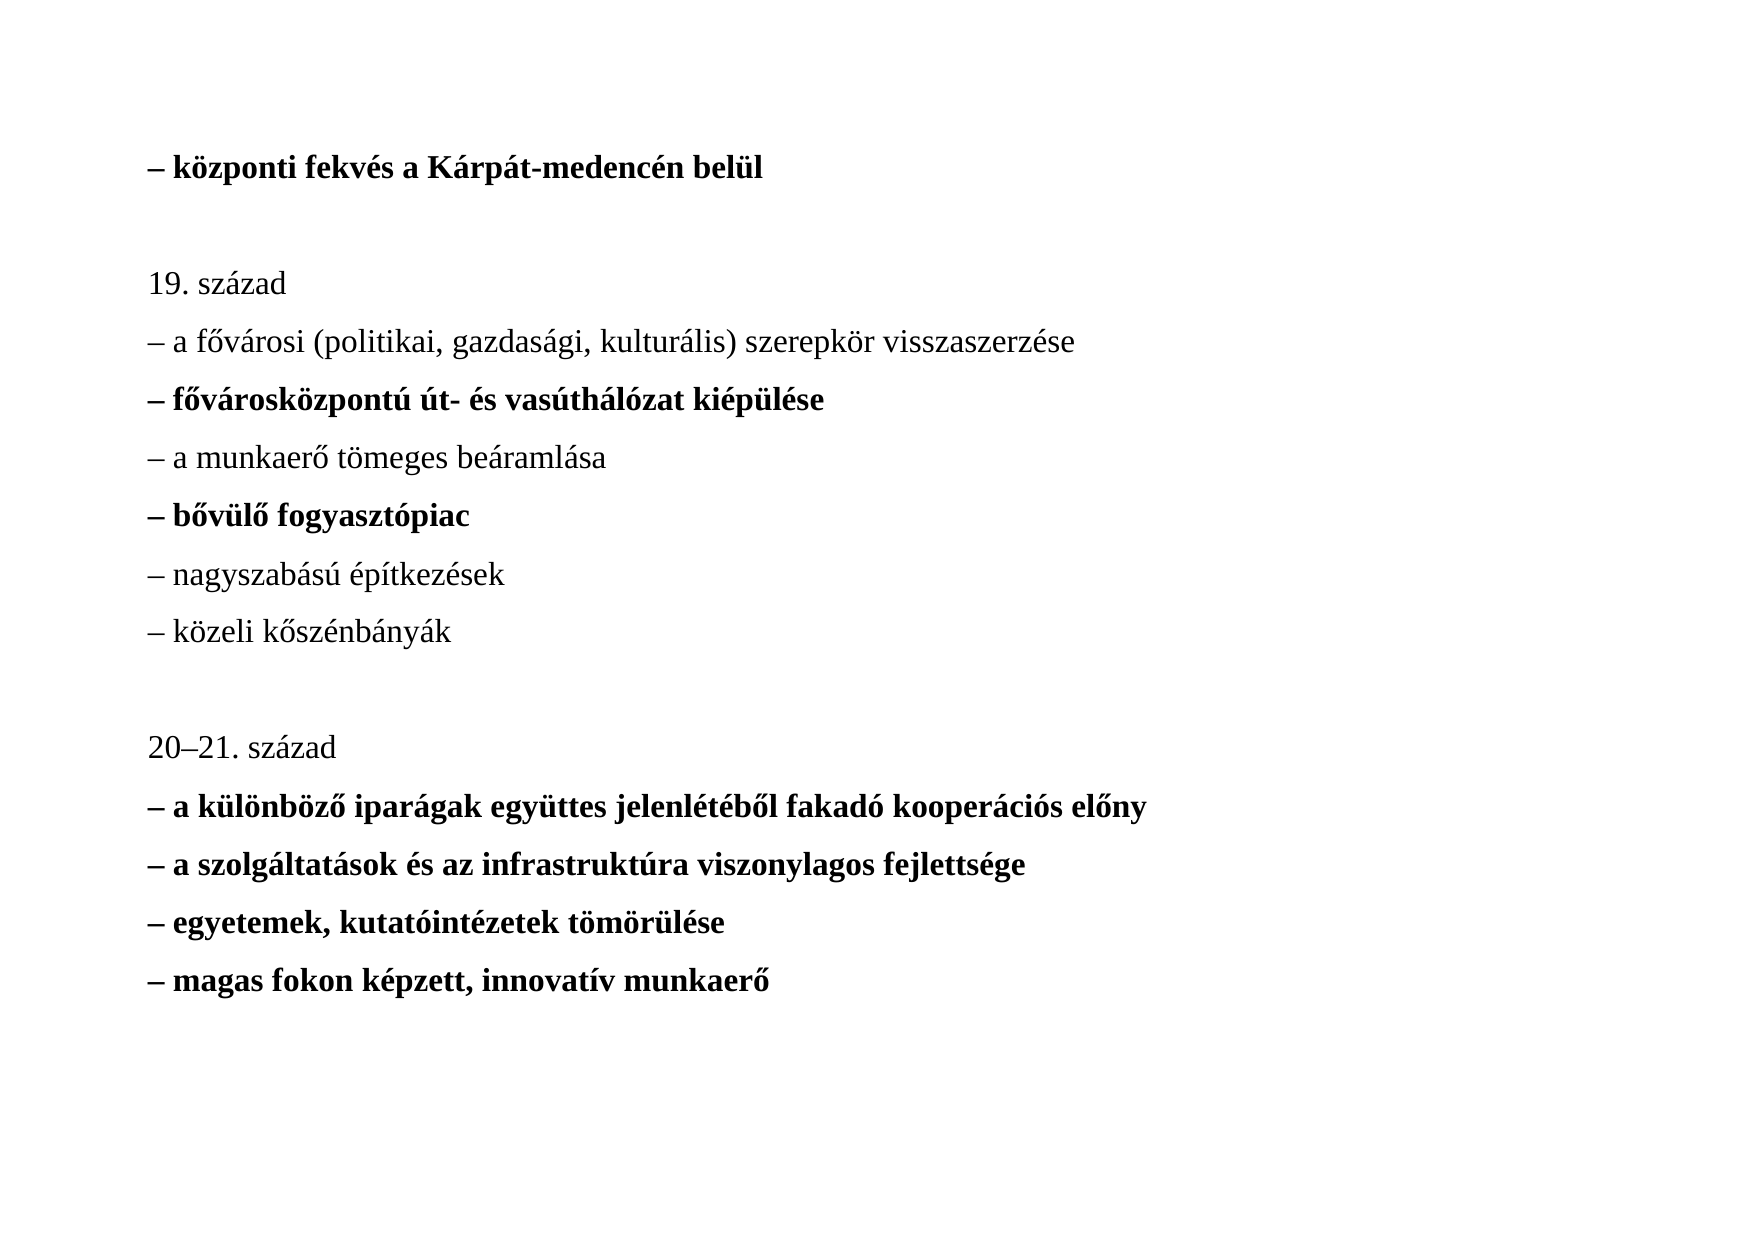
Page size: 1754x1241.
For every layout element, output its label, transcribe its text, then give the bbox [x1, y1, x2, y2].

text – fővárosközpontú út- és vasúthálózat kiépülése [148, 380, 1606, 418]
text – közeli kőszénbányák [148, 612, 1606, 650]
text – a különböző iparágak együttes jelenlétéből fakadó kooperációs előny [148, 786, 1606, 824]
text 19. század [148, 264, 1606, 302]
text 20–21. század [148, 728, 1606, 766]
text – bővülő fogyasztópiac [148, 496, 1606, 534]
text – a szolgáltatások és az infrastruktúra viszonylagos fejlettsége [148, 844, 1606, 882]
text – központi fekvés a Kárpát-medencén belül [148, 148, 1606, 186]
text – a munkaerő tömeges beáramlása [148, 438, 1606, 476]
text – egyetemek, kutatóintézetek tömörülése [148, 902, 1606, 940]
text – a fővárosi (politikai, gazdasági, kulturális) szerepkör visszaszerzése [148, 322, 1606, 360]
text – nagyszabású építkezések [148, 554, 1606, 592]
text – magas fokon képzett, innovatív munkaerő [148, 960, 1606, 998]
